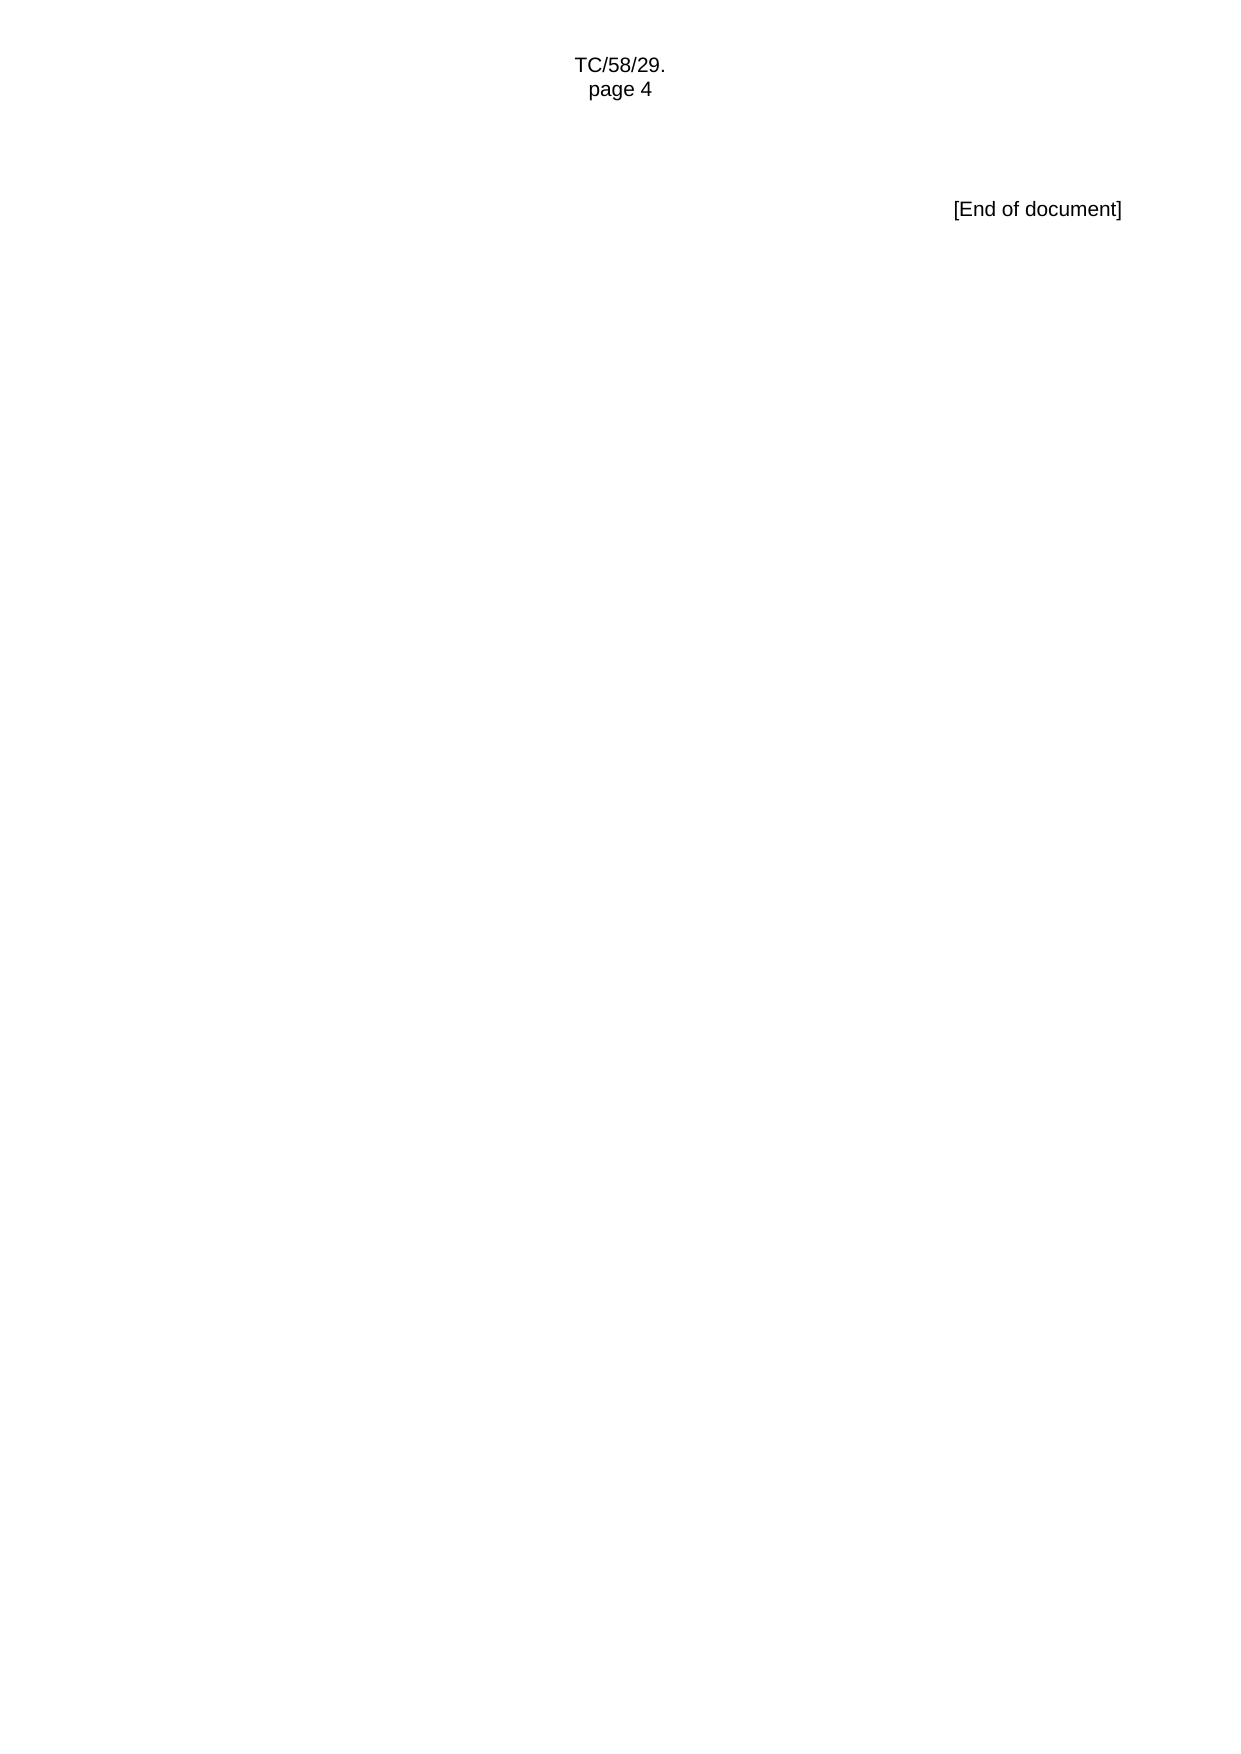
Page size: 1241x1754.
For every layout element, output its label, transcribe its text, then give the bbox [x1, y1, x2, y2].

text [End of document] [118, 197, 1122, 221]
